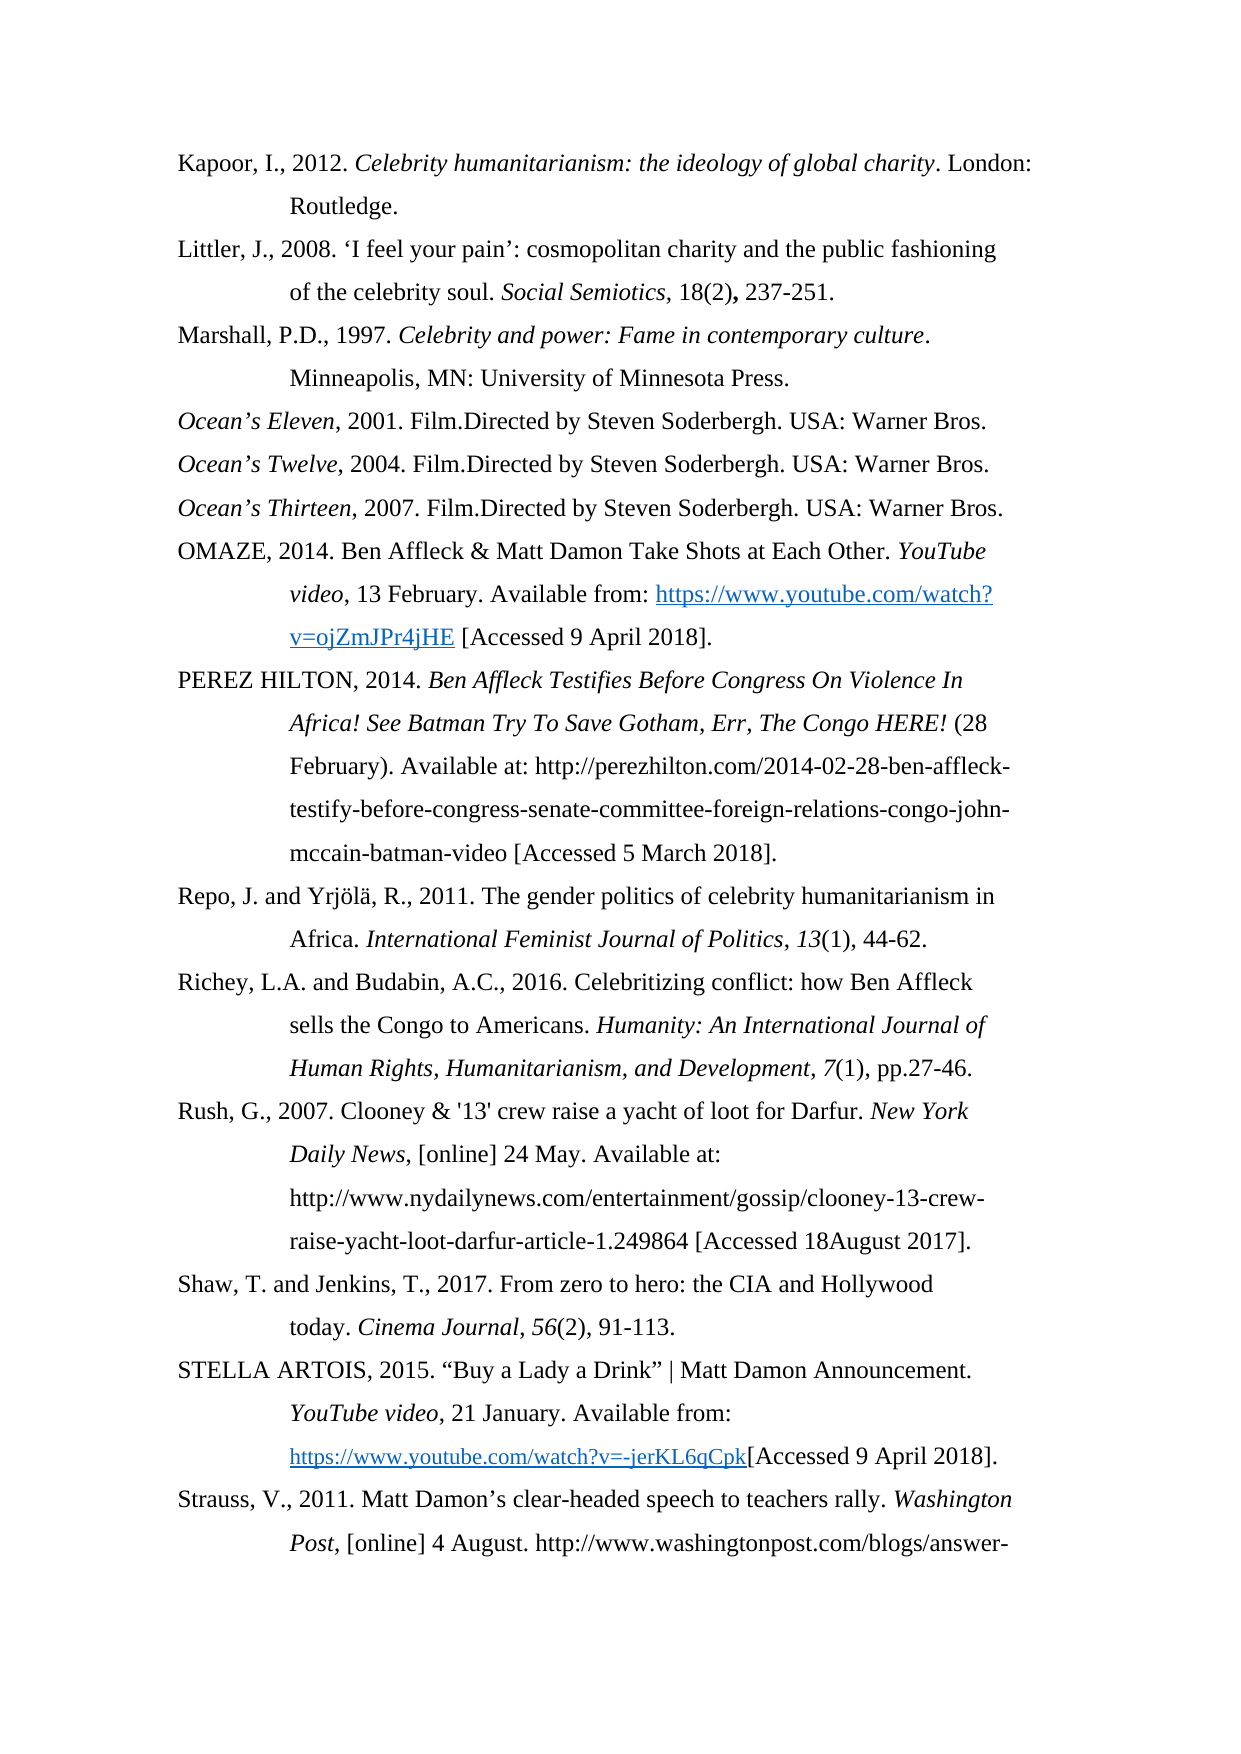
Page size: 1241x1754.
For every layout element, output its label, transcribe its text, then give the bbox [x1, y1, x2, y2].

text Shaw, T. and Jenkins, T., 2017. From zero to hero: the CIA and Hollywood today. Cinema Journal, 56(2), 91-113. [177, 1269, 1019, 1341]
text Ocean’s Eleven, 2001. Film.Directed by Steven Soderbergh. USA: Warner Bros. [177, 406, 1019, 435]
text Ocean’s Twelve, 2004. Film.Directed by Steven Soderbergh. USA: Warner Bros. [177, 449, 1019, 478]
text PEREZ HILTON, 2014. Ben Affleck Testifies Before Congress On Violence In Africa! See Batman Try To Save Gotham, Err, The Congo HERE! (28 February). Available at: http://perezhilton.com/2014-02-28-ben-affleck-testify-before-congress-senate-committee-foreign-relations-congo-john-mccain-batman-video [Accessed 5 March 2018]. [177, 665, 1019, 866]
text OMAZE, 2014. Ben Affleck & Matt Damon Take Shots at Each Other. YouTube video, 13 February. Available from: https://www.youtube.com/watch?v=ojZmJPr4jHE [Accessed 9 April 2018]. [177, 536, 1019, 651]
text Ocean’s Thirteen, 2007. Film.Directed by Steven Soderbergh. USA: Warner Bros. [177, 493, 1019, 521]
text STELLA ARTOIS, 2015. “Buy a Lady a Drink” | Matt Damon Announcement. YouTube video, 21 January. Available from: https://www.youtube.com/watch?v=-jerKL6qCpk[Accessed 9 April 2018]. [177, 1355, 1019, 1470]
text Kapoor, I., 2012. Celebrity humanitarianism: the ideology of global charity. London: Routledge. [177, 148, 1063, 219]
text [177, 1484, 1019, 1556]
text Marshall, P.D., 1997. Celebrity and power: Fame in contemporary culture. Minneapolis, MN: University of Minnesota Press. [177, 320, 1019, 392]
text Repo, J. and Yrjölä, R., 2011. The gender politics of celebrity humanitarianism in Africa. International Feminist Journal of Politics, 13(1), 44-62. [177, 881, 1019, 953]
text Rush, G., 2007. Clooney & '13' crew raise a yacht of loot for Darfur. New York Daily News, [online] 24 May. Available at: http://www.nydailynews.com/entertainment/gossip/clooney-13-crew-raise-yacht-loot-darfur-article-1.249864 [Accessed 18August 2017]. [177, 1096, 1019, 1254]
text Littler, J., 2008. ‘I feel your pain’: cosmopolitan charity and the public fashioning of the celebrity soul. Social Semiotics, 18(2), 237-251. [177, 234, 1019, 306]
text Richey, L.A. and Budabin, A.C., 2016. Celebritizing conflict: how Ben Affleck sells the Congo to Americans. Humanity: An International Journal of Human Rights, Humanitarianism, and Development, 7(1), pp.27-46. [177, 967, 1019, 1082]
